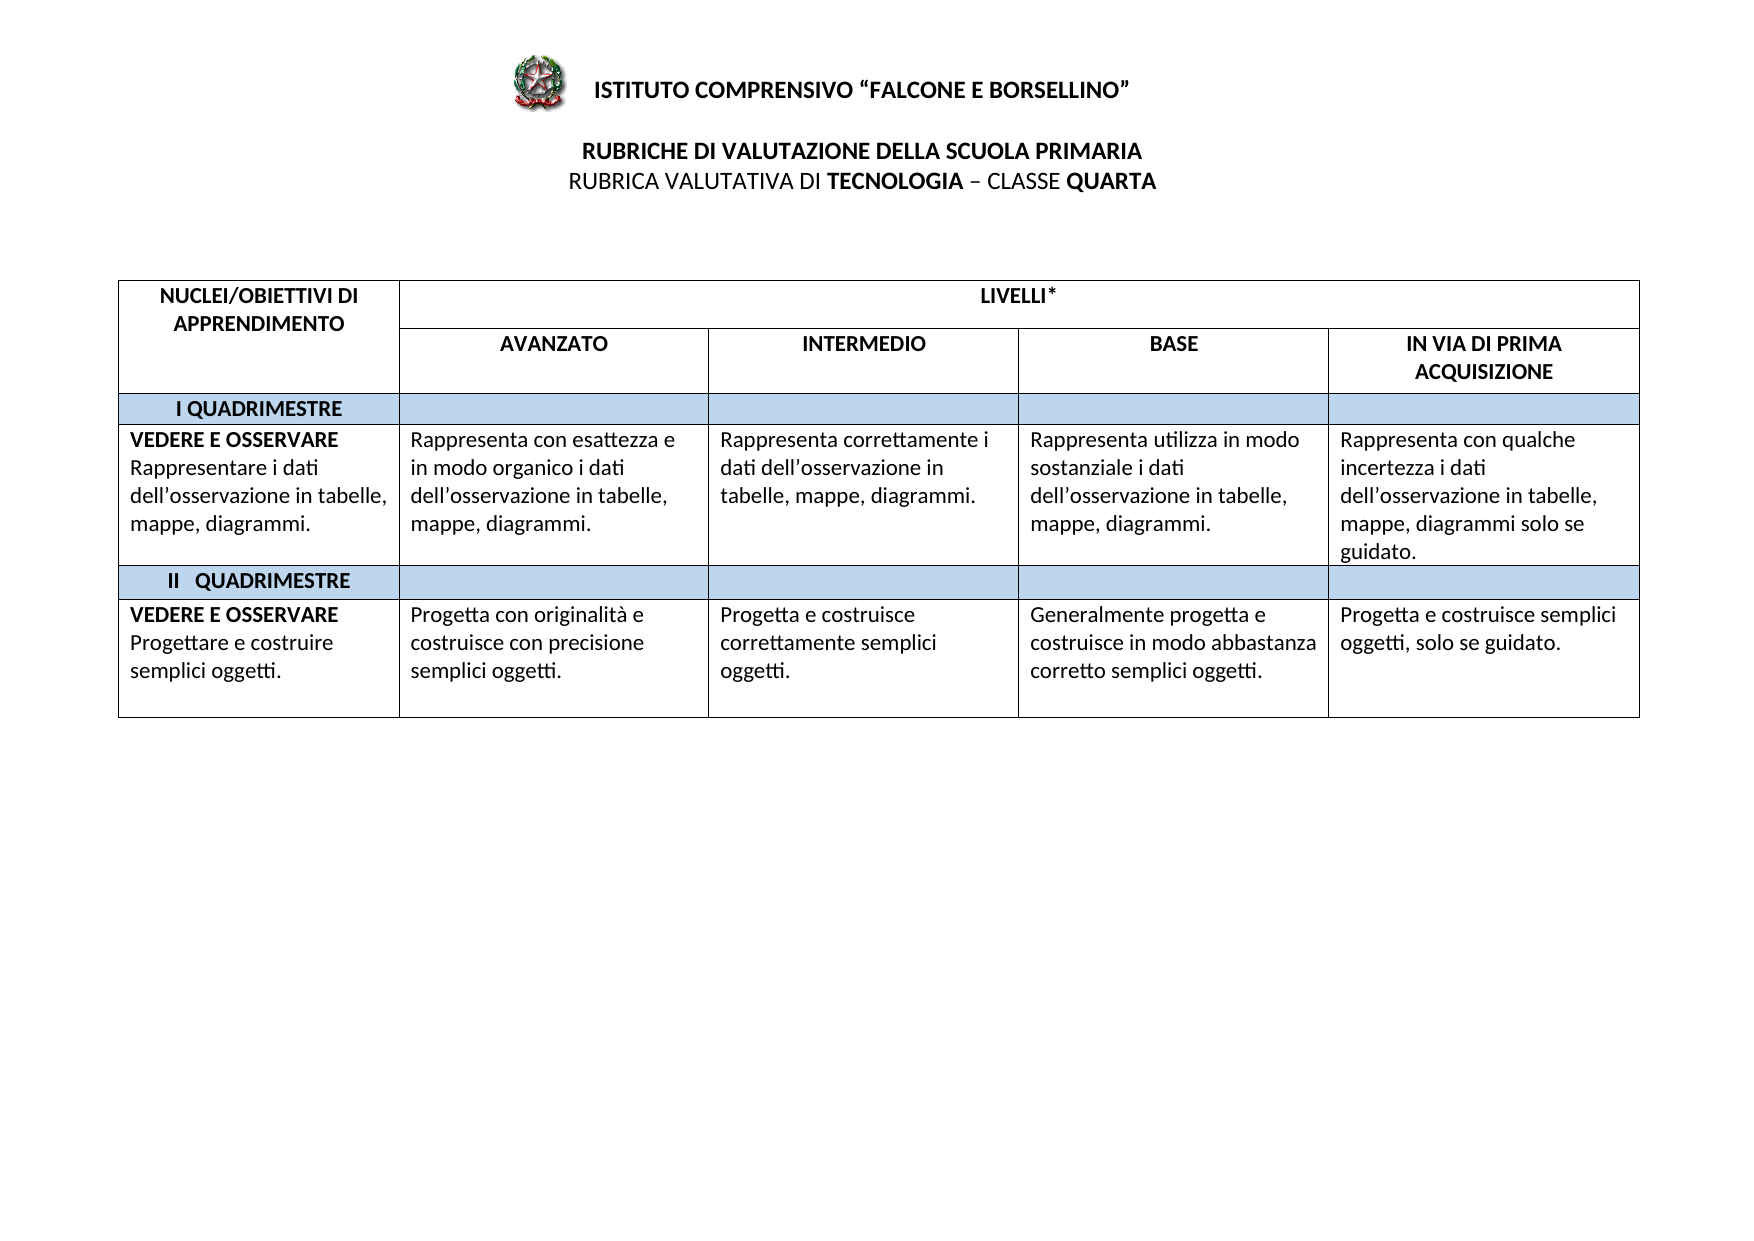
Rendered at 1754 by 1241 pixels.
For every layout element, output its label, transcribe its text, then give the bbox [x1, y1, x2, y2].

table_cell VEDERE E OSSERVARE Rappresentare i dati dell’osservazione in tabelle, mappe, diagrammi. [119, 425, 399, 565]
table_cell Rappresenta utilizza in modo sostanziale i dati dell’osservazione in tabelle, mappe, diagrammi. [1019, 425, 1328, 565]
table_cell VEDERE E OSSERVARE Progettare e costruire semplici oggetti. [119, 600, 399, 717]
table_cell Rappresenta con qualche incertezza i dati dell’osservazione in tabelle, mappe, diagrammi solo se guidato. [1329, 425, 1639, 565]
table_cell [1329, 394, 1639, 424]
table_cell Progetta e costruisce semplici oggetti, solo se guidato. [1329, 600, 1639, 717]
table_cell [400, 394, 708, 424]
table_cell Rappresenta con esattezza e in modo organico i dati dell’osservazione in tabelle, mappe, diagrammi. [400, 425, 708, 565]
table_cell Generalmente progetta e costruisce in modo abbastanza corretto semplici oggetti. [1019, 600, 1328, 717]
table_cell [709, 394, 1018, 424]
table_cell Progetta con originalità e costruisce con precisione semplici oggetti. [400, 600, 708, 717]
table_cell II QUADRIMESTRE [119, 566, 399, 599]
table_header NUCLEI/OBIETTIVI DI APPRENDIMENTO [119, 281, 399, 393]
table_cell [1019, 394, 1328, 424]
table_cell Rappresenta correttamente i dati dell’osservazione in tabelle, mappe, diagrammi. [709, 425, 1018, 565]
table_cell [1019, 566, 1328, 599]
table_header LIVELLI* [400, 281, 1639, 328]
table_cell BASE [1019, 329, 1328, 393]
table_cell AVANZATO [400, 329, 708, 393]
table_cell Progetta e costruisce correttamente semplici oggetti. [709, 600, 1018, 717]
table_cell [709, 566, 1018, 599]
table_cell IN VIA DI PRIMA ACQUISIZIONE [1329, 329, 1639, 393]
text RUBRICHE DI VALUTAZIONE DELLA SCUOLA PRIMARIA [118, 135, 1606, 165]
text RUBRICA VALUTATIVA DI TECNOLOGIA – CLASSE QUARTA [118, 165, 1606, 196]
table_cell INTERMEDIO [709, 329, 1018, 393]
table_cell [400, 566, 708, 599]
table_cell I QUADRIMESTRE [119, 394, 399, 424]
picture [509, 54, 567, 112]
table_cell [1329, 566, 1639, 599]
